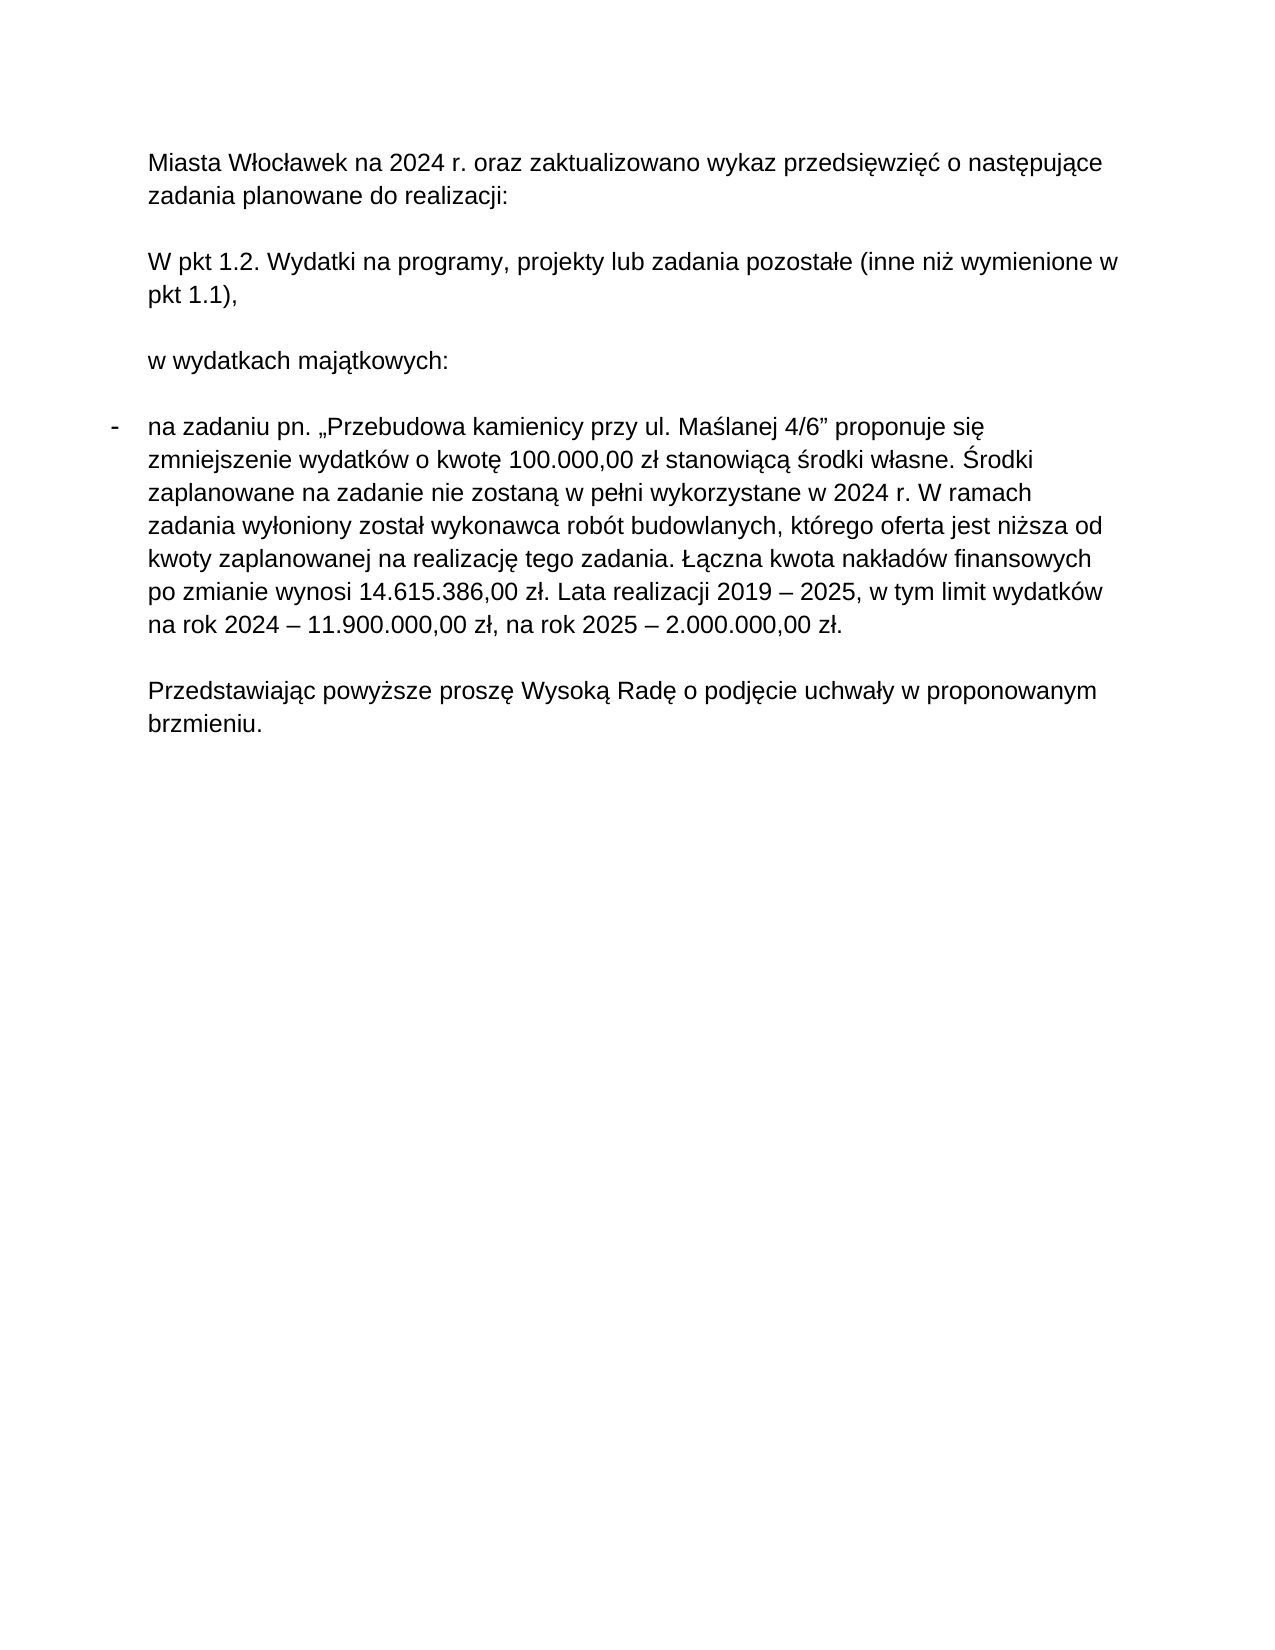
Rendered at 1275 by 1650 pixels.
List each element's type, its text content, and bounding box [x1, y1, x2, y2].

text W pkt 1.2. Wydatki na programy, projekty lub zadania pozostałe (inne niż wymienione w pkt 1.1), [148, 247, 1127, 308]
list na zadaniu pn. „Przebudowa kamienicy przy ul. Maślanej 4/6” proponuje się zmniejszenie wydatków o kwotę 100.000,00 zł stanowiącą środki własne. Środki zaplanowane na zadanie nie zostaną w pełni wykorzystane w 2024 r. W ramach zadania wyłoniony został wykonawca robót budowlanych, którego oferta jest niższa od kwoty zaplanowanej na realizację tego zadania. Łączna kwota nakładów finansowych po zmianie wynosi 14.615.386,00 zł. Lata realizacji 2019 – 2025, w tym limit wydatków na rok 2024 – 11.900.000,00 zł, na rok 2025 – 2.000.000,00 zł. [111, 412, 1127, 639]
text w wydatkach majątkowych: [148, 346, 1127, 374]
text Przedstawiając powyższe proszę Wysoką Radę o podjęcie uchwały w proponowanym brzmieniu. [148, 676, 1127, 738]
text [148, 148, 1127, 209]
